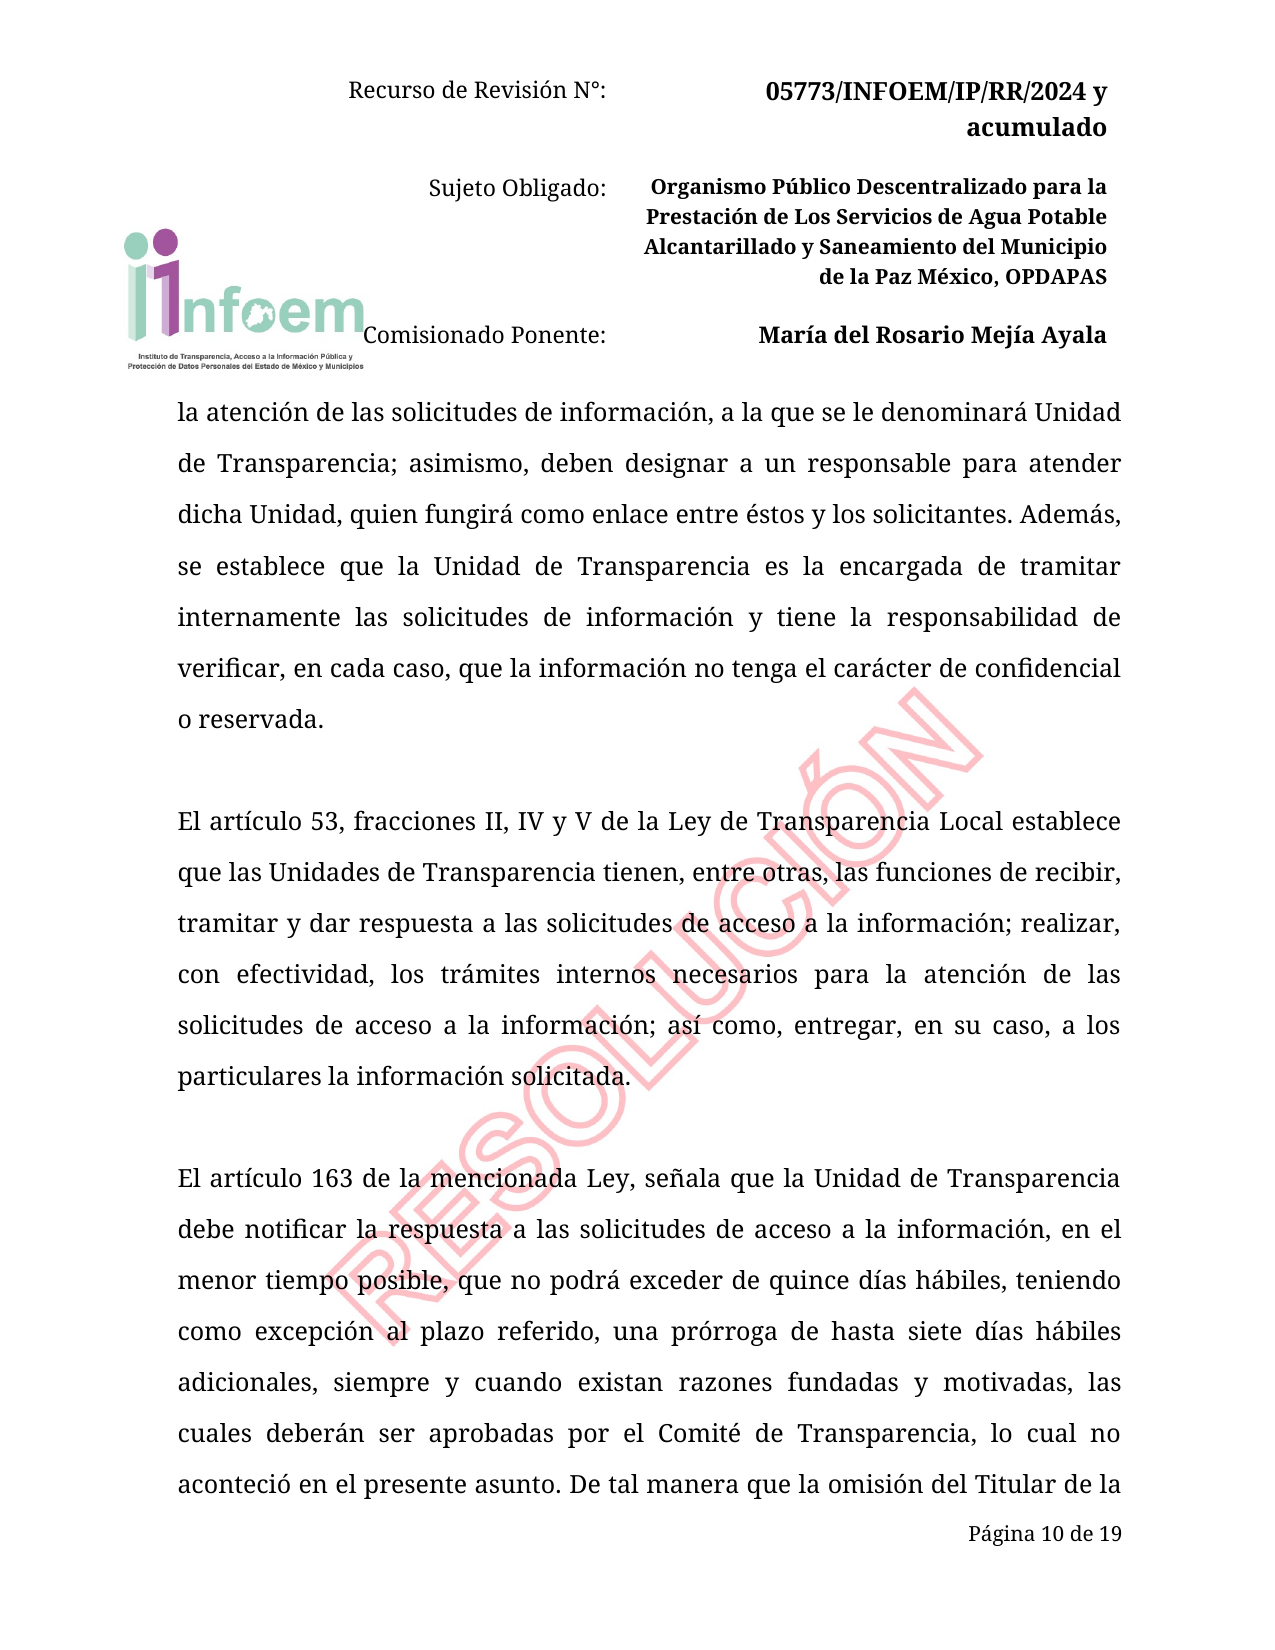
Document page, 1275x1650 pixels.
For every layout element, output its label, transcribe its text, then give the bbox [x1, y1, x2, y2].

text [177, 395, 1122, 735]
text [177, 1161, 1122, 1501]
text El artículo 53, fracciones II, IV y V de la Ley de Transparencia Local establece que las Unidades de Transparencia tienen, entre otras, las funciones de recibir, tramitar y dar respuesta a las solicitudes de acceso a la información; realizar, con efectividad, los trámites internos necesarios para la atención de las solicitudes de acceso a la información; así como, entregar, en su caso, a los particulares la información solicitada. [177, 803, 1122, 1093]
picture [5, 168, 1270, 1650]
